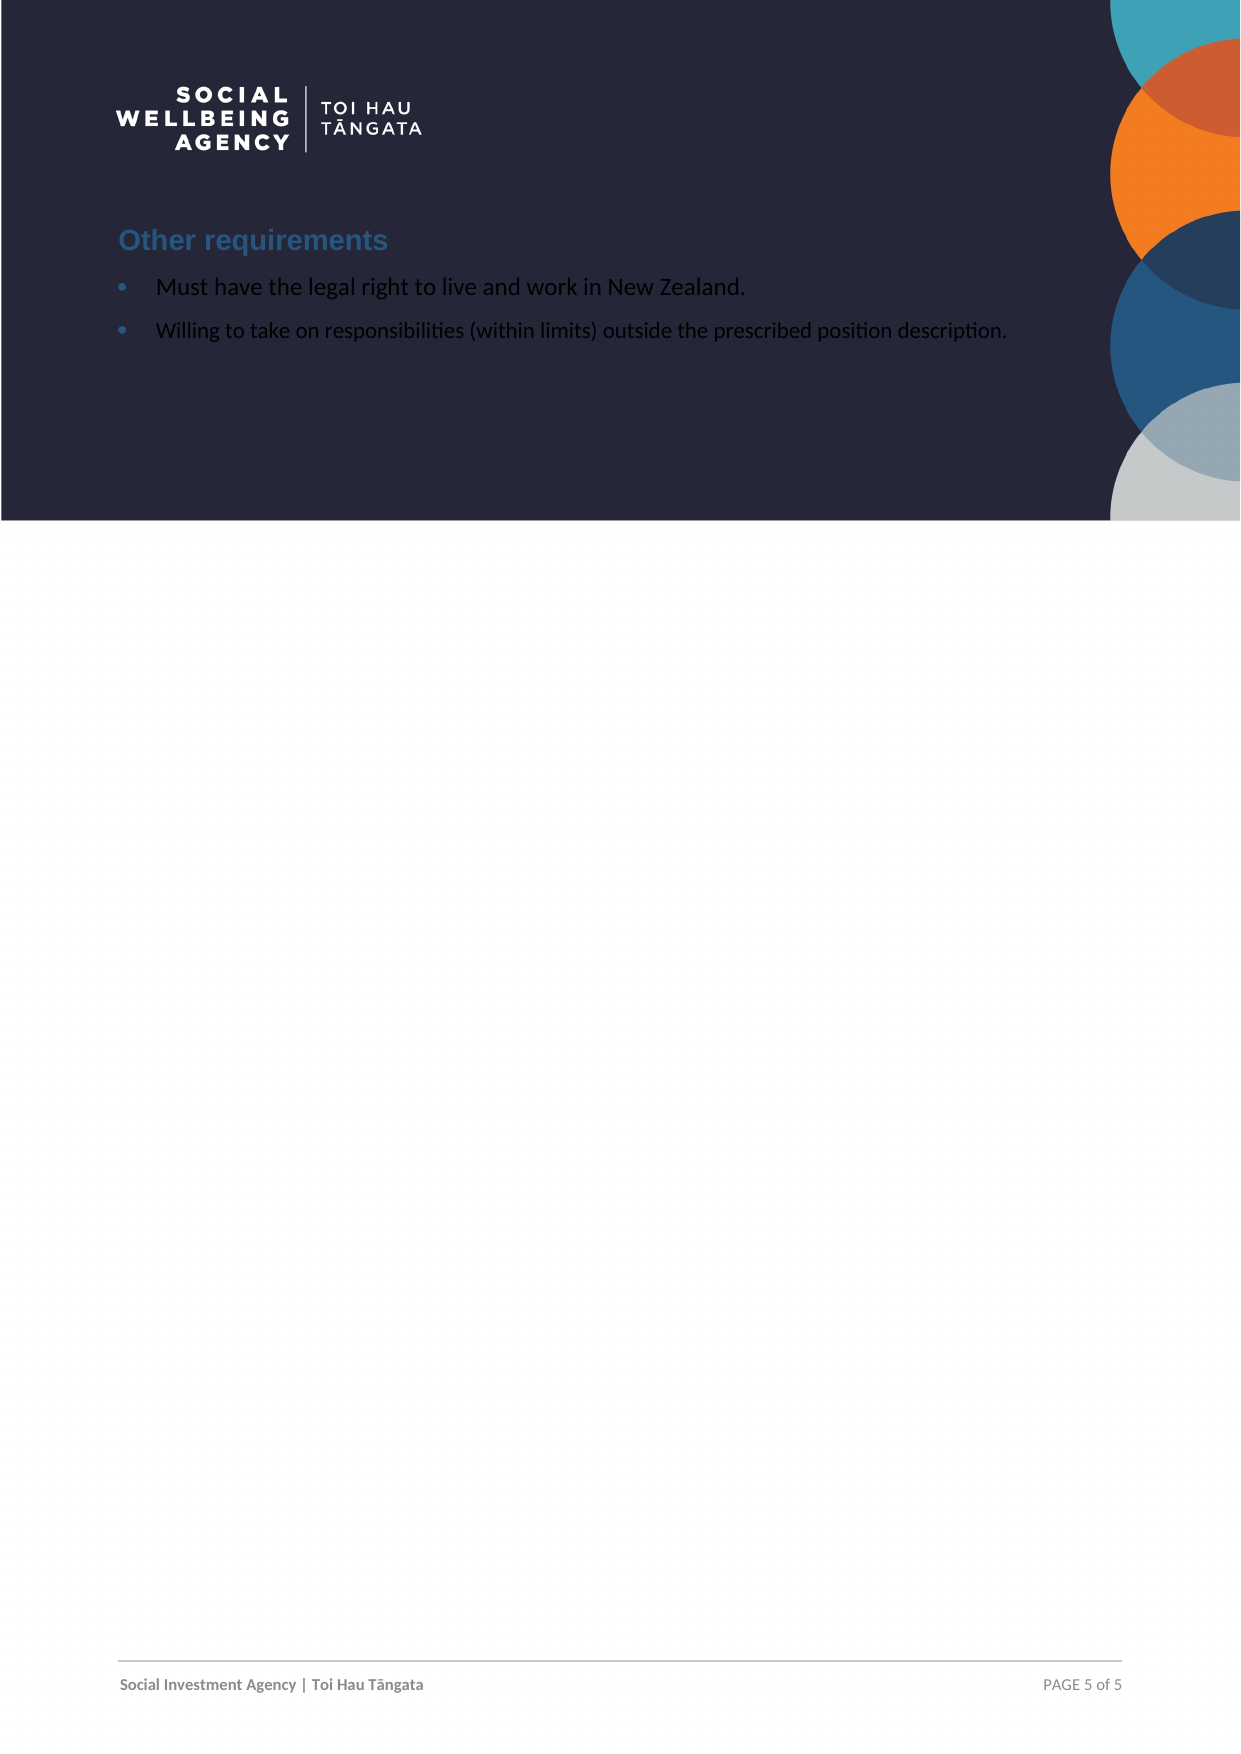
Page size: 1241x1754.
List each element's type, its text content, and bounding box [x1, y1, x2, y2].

picture [1, 0, 1241, 1754]
subtitle Other requirements [118, 223, 1122, 257]
